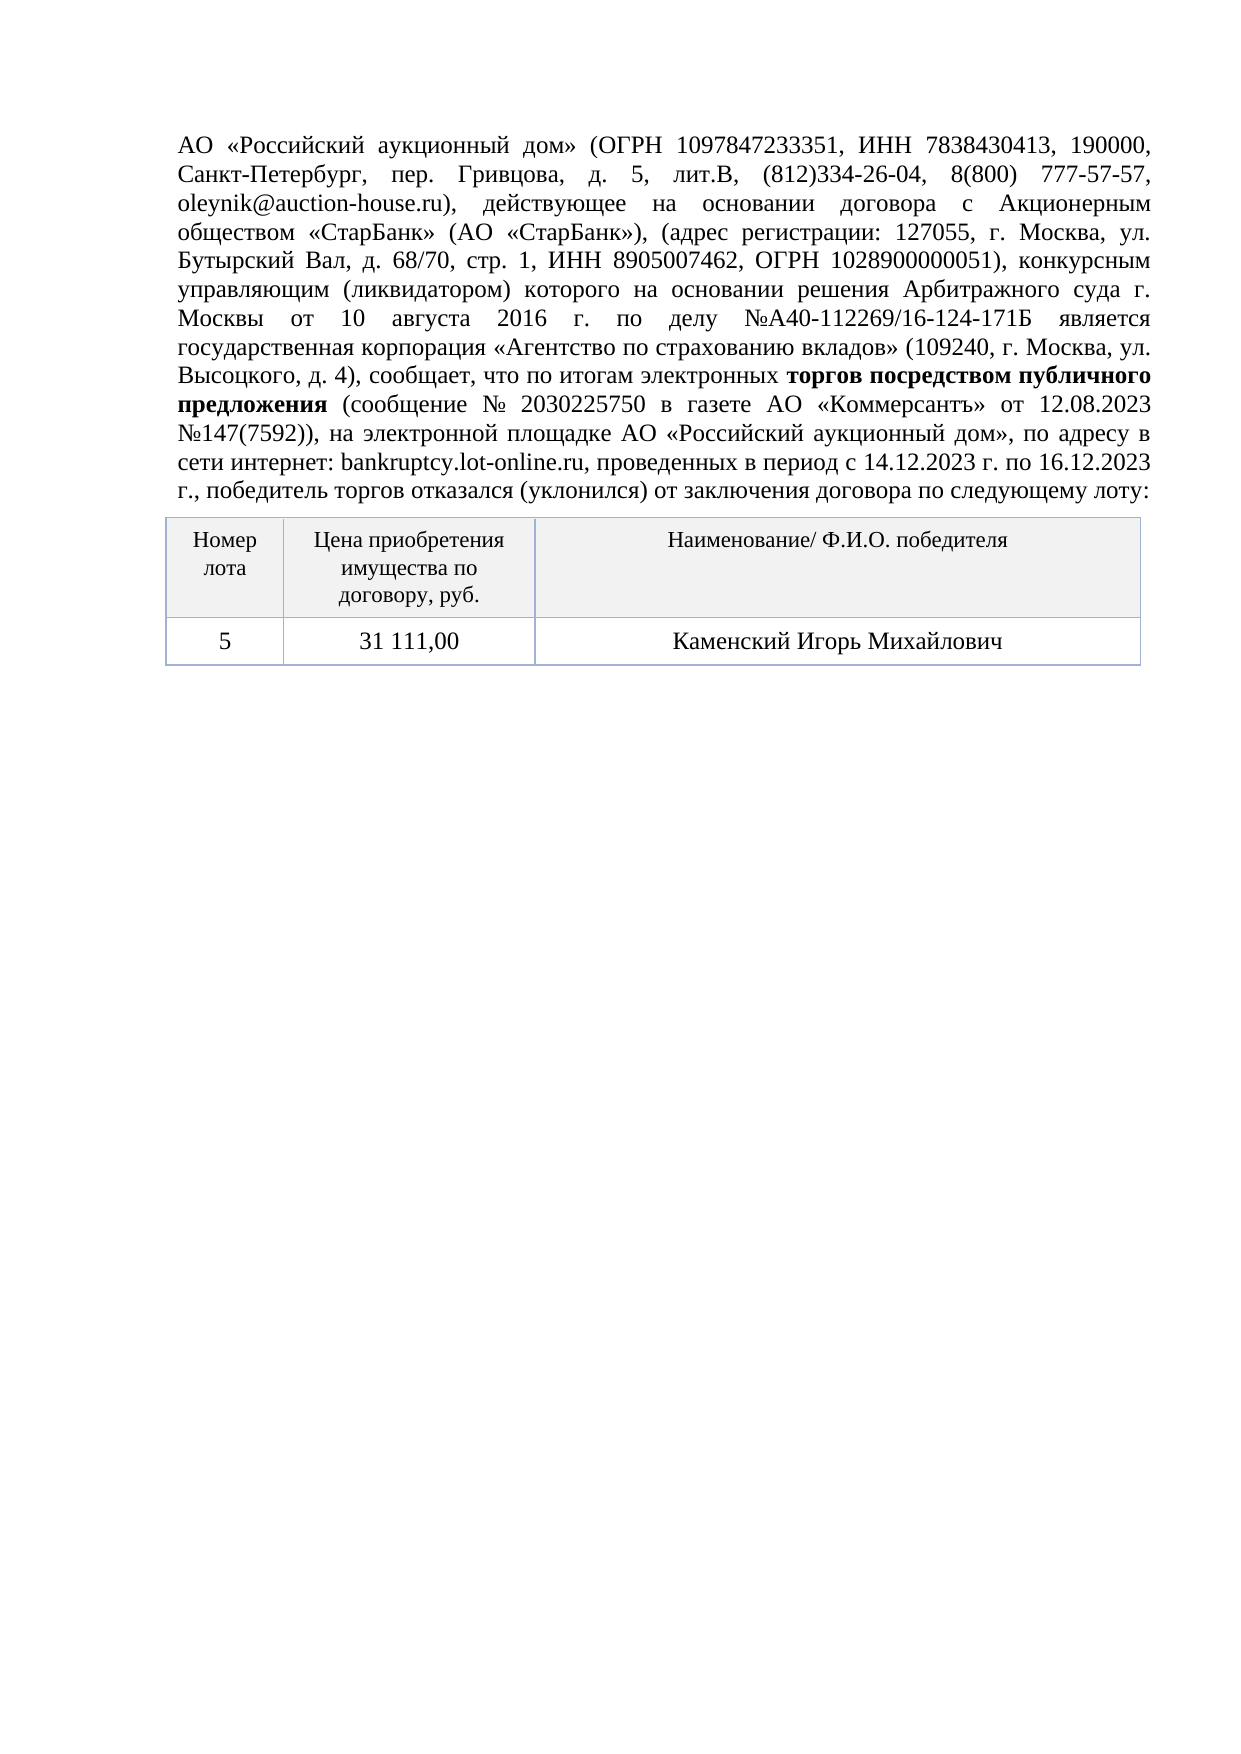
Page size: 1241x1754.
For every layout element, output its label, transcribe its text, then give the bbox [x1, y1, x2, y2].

table_header Номер лота [167, 518, 283, 617]
table_cell Каменский Игорь Михайлович [536, 618, 1140, 664]
table_cell 31 111,00 [284, 618, 534, 664]
text АО «Российский аукционный дом» (ОГРН 1097847233351, ИНН 7838430413, 190000, Санкт-Петербург, пер. Гривцова, д. 5, лит.В, (812)334-26-04, 8(800) 777-57-57, oleynik@auction-house.ru), действующее на основании договора с Акционерным обществом «СтарБанк» (АО «СтарБанк»), (адрес регистрации: 127055, г. Москва, ул. Бутырский Вал, д. 68/70, стр. 1, ИНН 8905007462, ОГРН 1028900000051), конкурсным управляющим (ликвидатором) которого на основании решения Арбитражного суда г. Москвы от 10 августа 2016 г. по делу №А40-112269/16-124-171Б является государственная корпорация «Агентство по страхованию вкладов» (109240, г. Москва, ул. Высоцкого, д. 4), сообщает, что по итогам электронных торгов посредством публичного предложения (сообщение № 2030225750 в газете АО «Коммерсантъ» от 12.08.2023 №147(7592)), на электронной площадке АО «Российский аукционный дом», по адресу в сети интернет: bankruptcy.lot-online.ru, проведенных в период с 14.12.2023 г. по 16.12.2023 г., победитель торгов отказался (уклонился) от заключения договора по следующему лоту: [177, 131, 1152, 504]
table_cell 5 [167, 618, 283, 664]
table_header Наименование/ Ф.И.О. победителя [536, 518, 1140, 617]
table_header Цена приобретения имущества по договору, руб. [284, 518, 535, 617]
